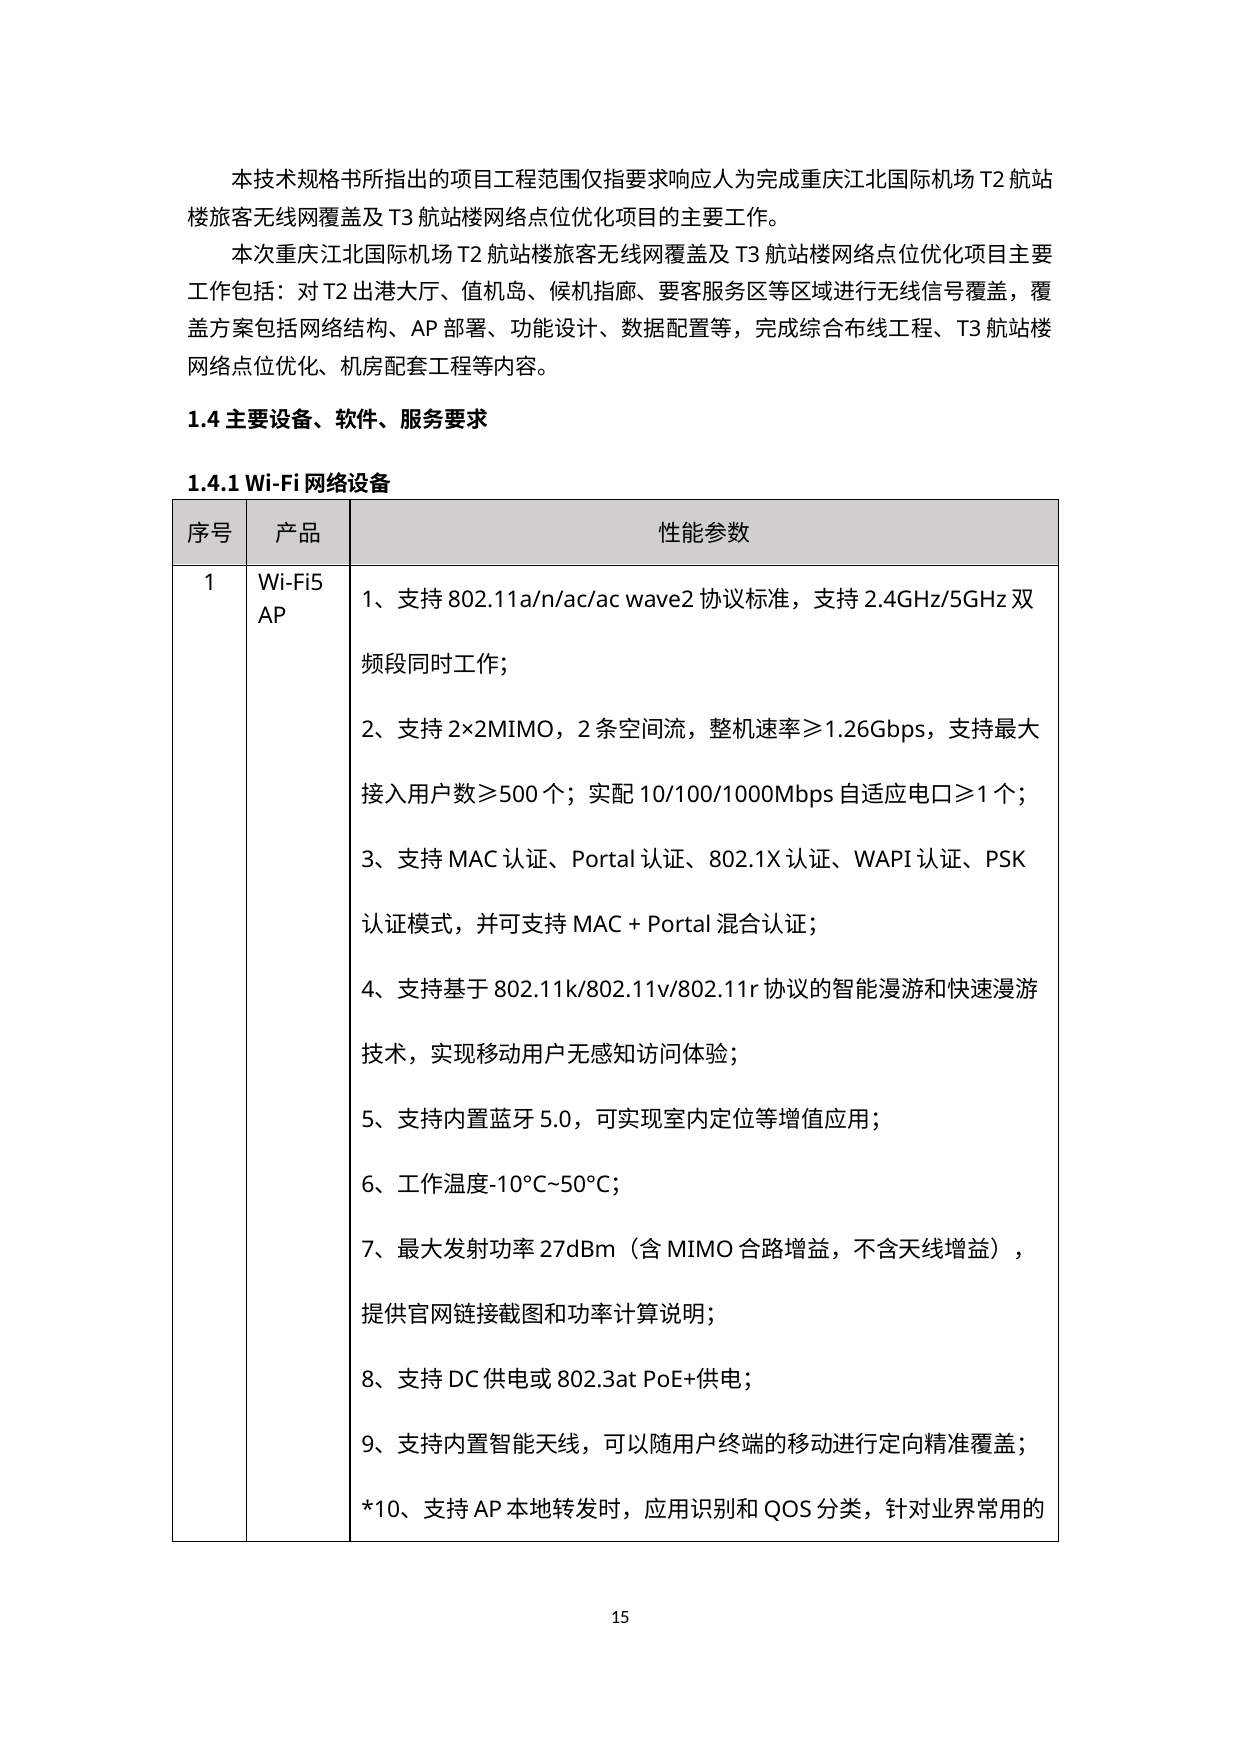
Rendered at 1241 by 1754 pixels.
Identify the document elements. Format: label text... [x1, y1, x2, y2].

table_cell 1 [173, 566, 246, 1541]
text 本技术规格书所指出的项目工程范围仅指要求响应人为完成重庆江北国际机场T2航站楼旅客无线网覆盖及T3航站楼网络点位优化项目的主要工作。 [187, 162, 1053, 232]
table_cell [351, 566, 1058, 1541]
table_header 序号 [173, 500, 246, 564]
text 本次重庆江北国际机场T2航站楼旅客无线网覆盖及T3航站楼网络点位优化项目主要工作包括：对T2出港大厅、值机岛、候机指廊、要客服务区等区域进行无线信号覆盖，覆盖方案包括网络结构、AP部署、功能设计、数据配置等，完成综合布线工程、T3航站楼网络点位优化、机房配套工程等内容。 [187, 236, 1053, 381]
list Wi-Fi网络设备 [187, 466, 1053, 498]
table_header 性能参数 [351, 500, 1058, 564]
table_header 产品 [247, 500, 349, 564]
list 主要设备、软件、服务要求 [187, 402, 1053, 434]
table_cell Wi-Fi5 AP [247, 566, 349, 1541]
